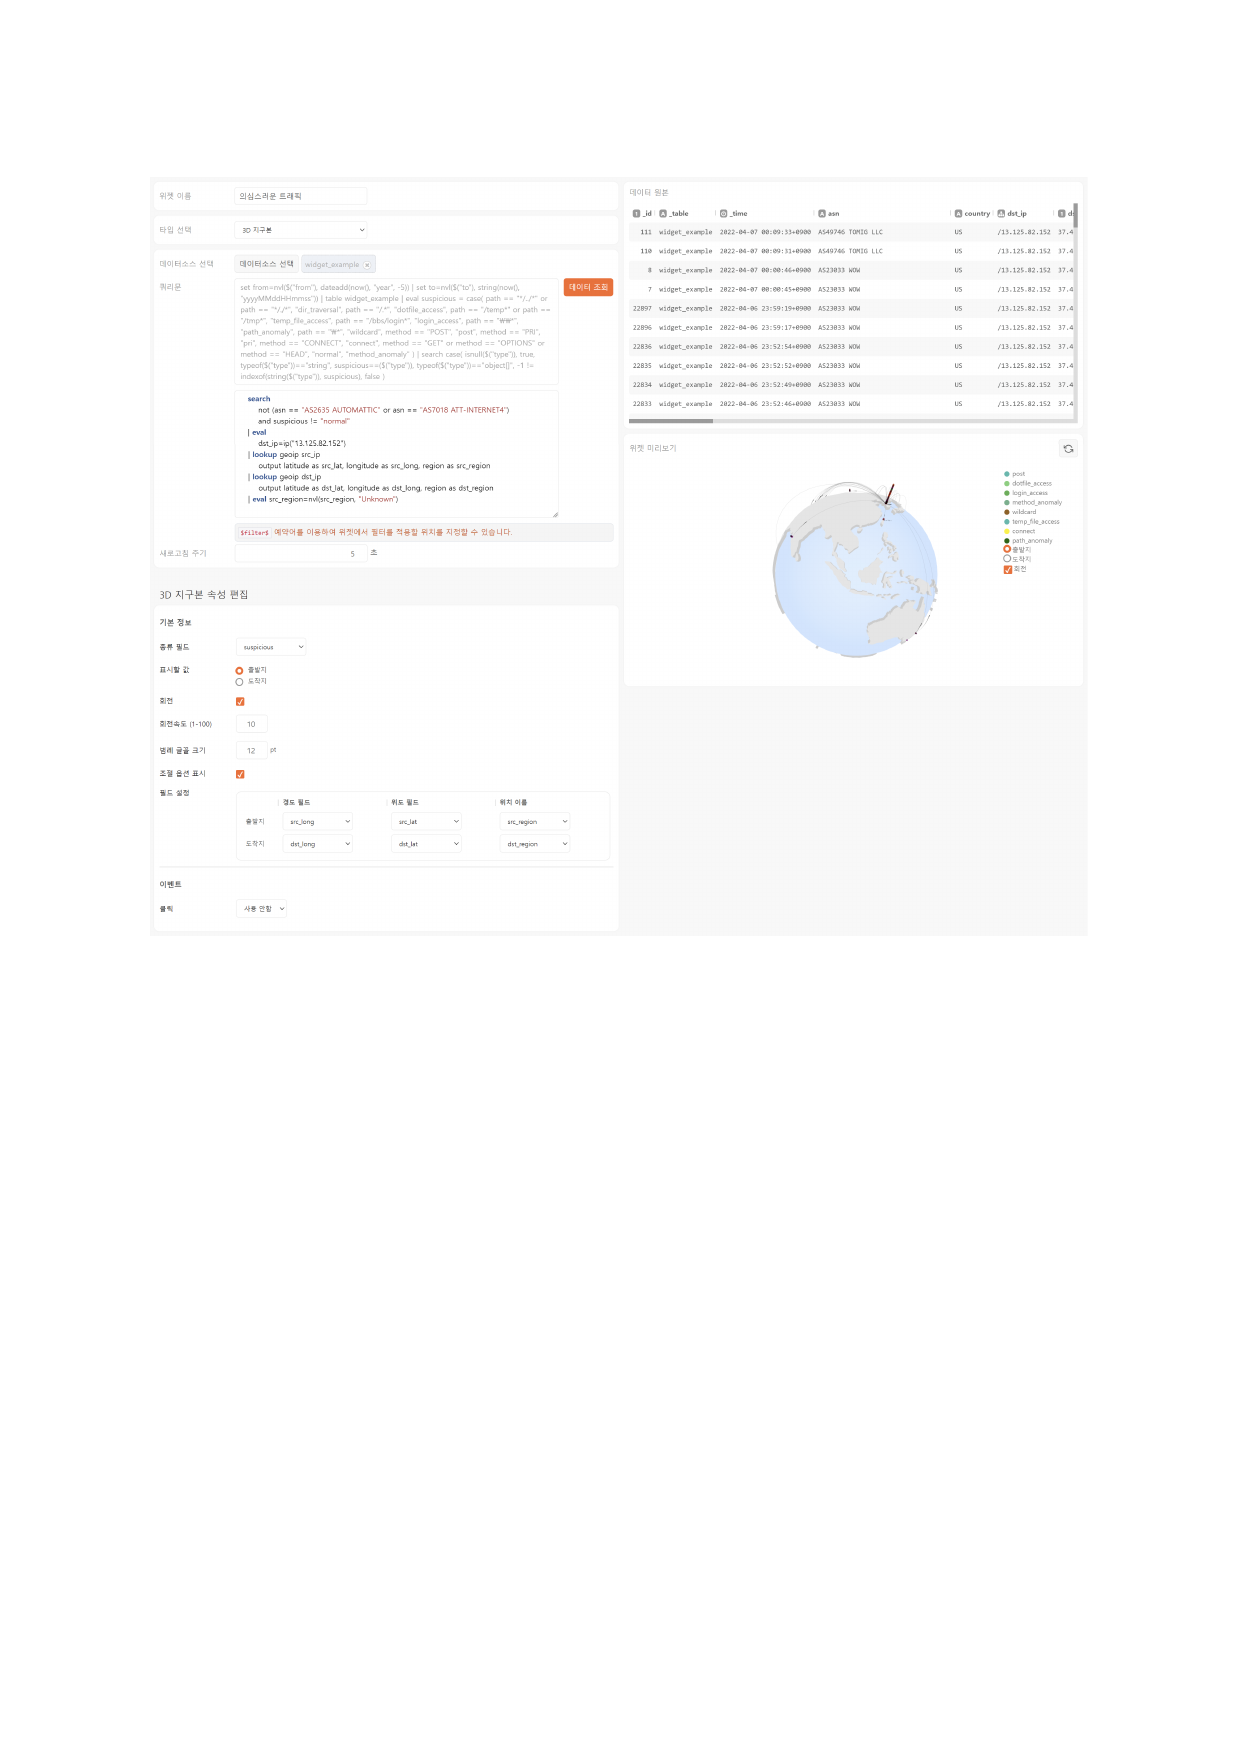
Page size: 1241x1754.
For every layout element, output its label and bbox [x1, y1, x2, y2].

picture [150, 177, 1088, 936]
